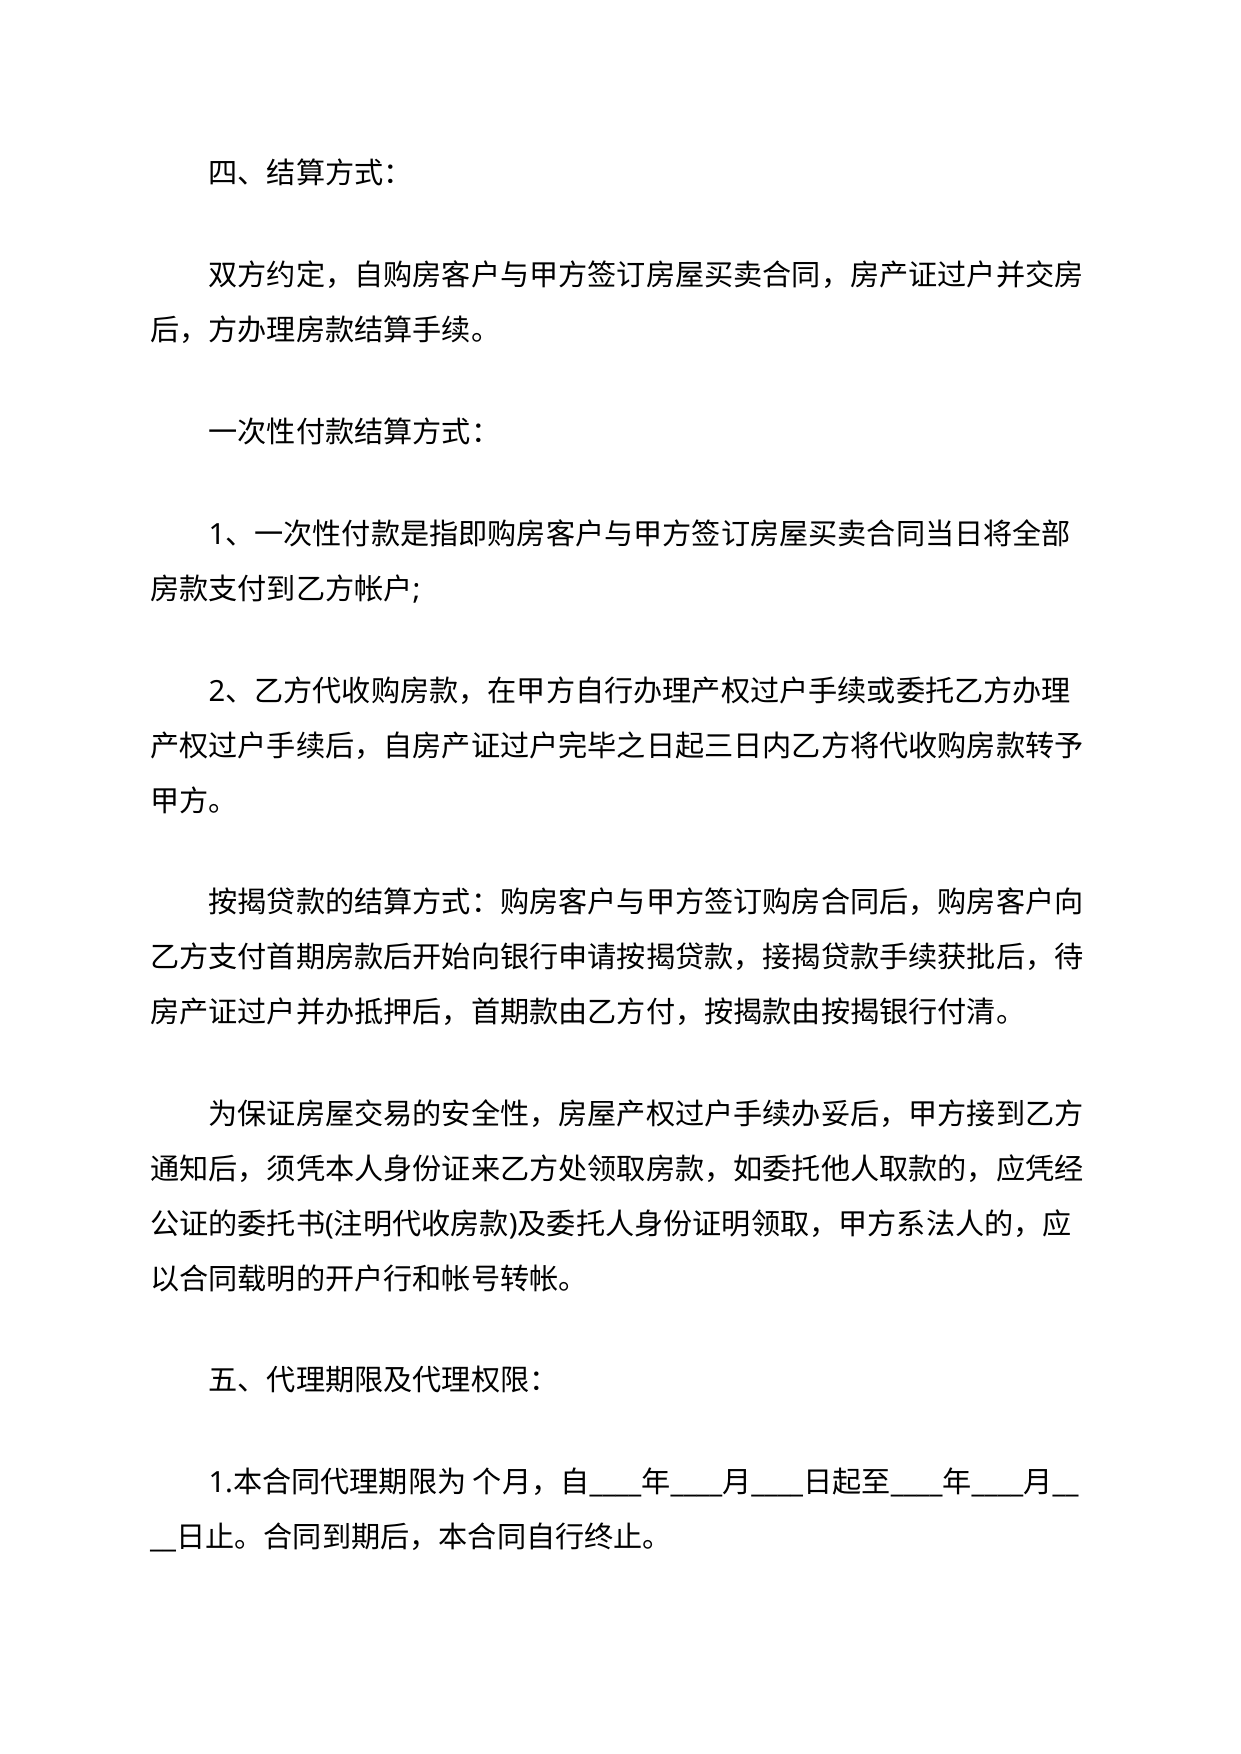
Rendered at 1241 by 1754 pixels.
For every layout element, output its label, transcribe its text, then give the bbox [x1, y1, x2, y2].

text 2、乙方代收购房款，在甲方自行办理产权过户手续或委托乙方办理产权过户手续后，自房产证过户完毕之日起三日内乙方将代收购房款转予甲方。 [150, 667, 1090, 819]
text 一次性付款结算方式： [150, 408, 1090, 451]
text 四、结算方式： [150, 150, 1090, 192]
text 1、一次性付款是指即购房客户与甲方签订房屋买卖合同当日将全部房款支付到乙方帐户; [150, 510, 1090, 608]
text 五、代理期限及代理权限： [150, 1357, 1090, 1399]
text 双方约定，自购房客户与甲方签订房屋买卖合同，房产证过户并交房后，方办理房款结算手续。 [150, 252, 1090, 349]
text 按揭贷款的结算方式：购房客户与甲方签订购房合同后，购房客户向乙方支付首期房款后开始向银行申请按揭贷款，接揭贷款手续获批后，待房产证过户并办抵押后，首期款由乙方付，按揭款由按揭银行付清。 [150, 879, 1090, 1031]
text 为保证房屋交易的安全性，房屋产权过户手续办妥后，甲方接到乙方通知后，须凭本人身份证来乙方处领取房款，如委托他人取款的，应凭经公证的委托书(注明代收房款)及委托人身份证明领取，甲方系法人的，应以合同载明的开户行和帐号转帐。 [150, 1090, 1090, 1297]
text 1.本合同代理期限为 个月，自____年____月____日起至____年____月____日止。合同到期后，本合同自行终止。 [150, 1459, 1090, 1556]
